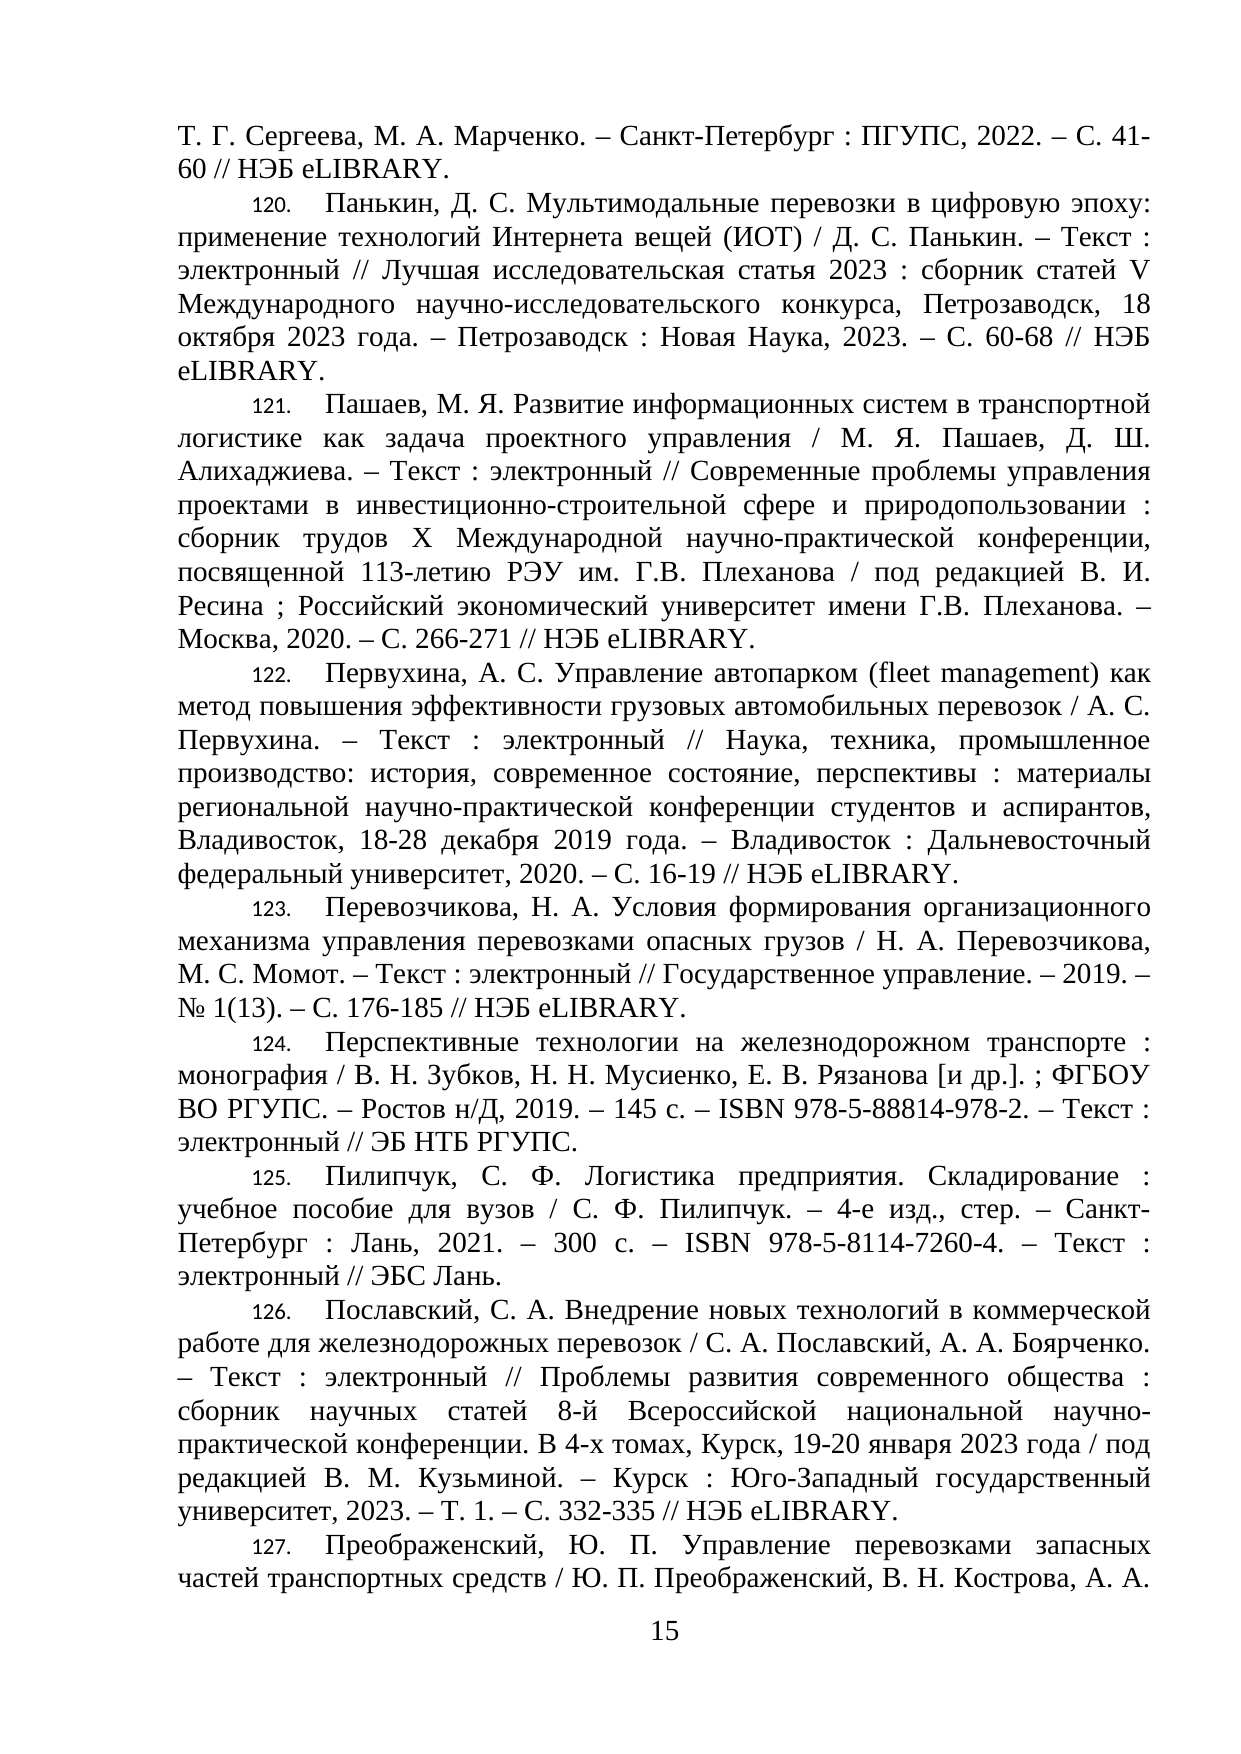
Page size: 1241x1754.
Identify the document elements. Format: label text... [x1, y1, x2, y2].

list Пашаев, М. Я. Развитие информационных систем в транспортной логистике как задача проектного управления / М. Я. Пашаев, Д. Ш. Алихаджиева. – Текст : электронный // Современные проблемы управления проектами в инвестиционно-строительной сфере и природопользовании : сборник трудов X Международной научно-практической конференции, посвященной 113-летию РЭУ им. Г.В. Плеханова / под редакцией В. И. Ресина ; Российский экономический университет имени Г.В. Плеханова. – Москва, 2020. – С. 266-271 // НЭБ eLIBRARY. [177, 386, 1152, 655]
list Пилипчук, С. Ф. Логистика предприятия. Складирование : учебное пособие для вузов / С. Ф. Пилипчук. – 4-е изд., стер. – Санкт-Петербург : Лань, 2021. – 300 с. – ISBN 978-5-8114-7260-4. – Текст : электронный // ЭБС Лань. [177, 1158, 1152, 1292]
list Панькин, Д. С. Мультимодальные перевозки в цифровую эпоху: применение технологий Интернета вещей (ИОТ) / Д. С. Панькин. – Текст : электронный // Лучшая исследовательская статья 2023 : сборник статей V Международного научно-исследовательского конкурса, Петрозаводск, 18 октября 2023 года. – Петрозаводск : Новая Наука, 2023. – С. 60-68 // НЭБ eLIBRARY. [177, 185, 1152, 386]
list Перевозчикова, Н. А. Условия формирования организационного механизма управления перевозками опасных грузов / Н. А. Перевозчикова, М. С. Момот. – Текст : электронный // Государственное управление. – 2019. – № 1(13). – С. 176-185 // НЭБ eLIBRARY. [177, 889, 1152, 1024]
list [177, 1527, 1152, 1594]
list Перспективные технологии на железнодорожном транспорте : монография / В. Н. Зубков, Н. Н. Мусиенко, Е. В. Рязанова [и др.]. ; ФГБОУ ВО РГУПС. – Ростов н/Д, 2019. – 145 с. – ISBN 978-5-88814-978-2. – Текст : электронный // ЭБ НТБ РГУПС. [177, 1024, 1152, 1158]
list Первухина, А. С. Управление автопарком (fleet management) как метод повышения эффективности грузовых автомобильных перевозок / А. С. Первухина. – Текст : электронный // Наука, техника, промышленное производство: история, современное состояние, перспективы : материалы региональной научно-практической конференции студентов и аспирантов, Владивосток, 18-28 декабря 2019 года. – Владивосток : Дальневосточный федеральный университет, 2020. – С. 16-19 // НЭБ eLIBRARY. [177, 655, 1152, 889]
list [177, 118, 1152, 185]
list Пославский, С. А. Внедрение новых технологий в коммерческой работе для железнодорожных перевозок / С. А. Пославский, А. А. Боярченко. – Текст : электронный // Проблемы развития современного общества : сборник научных статей 8-й Всероссийской национальной научно-практической конференции. В 4-х томах, Курск, 19-20 января 2023 года / под редакцией В. М. Кузьминой. – Курск : Юго-Западный государственный университет, 2023. – Т. 1. – С. 332-335 // НЭБ eLIBRARY. [177, 1292, 1152, 1527]
